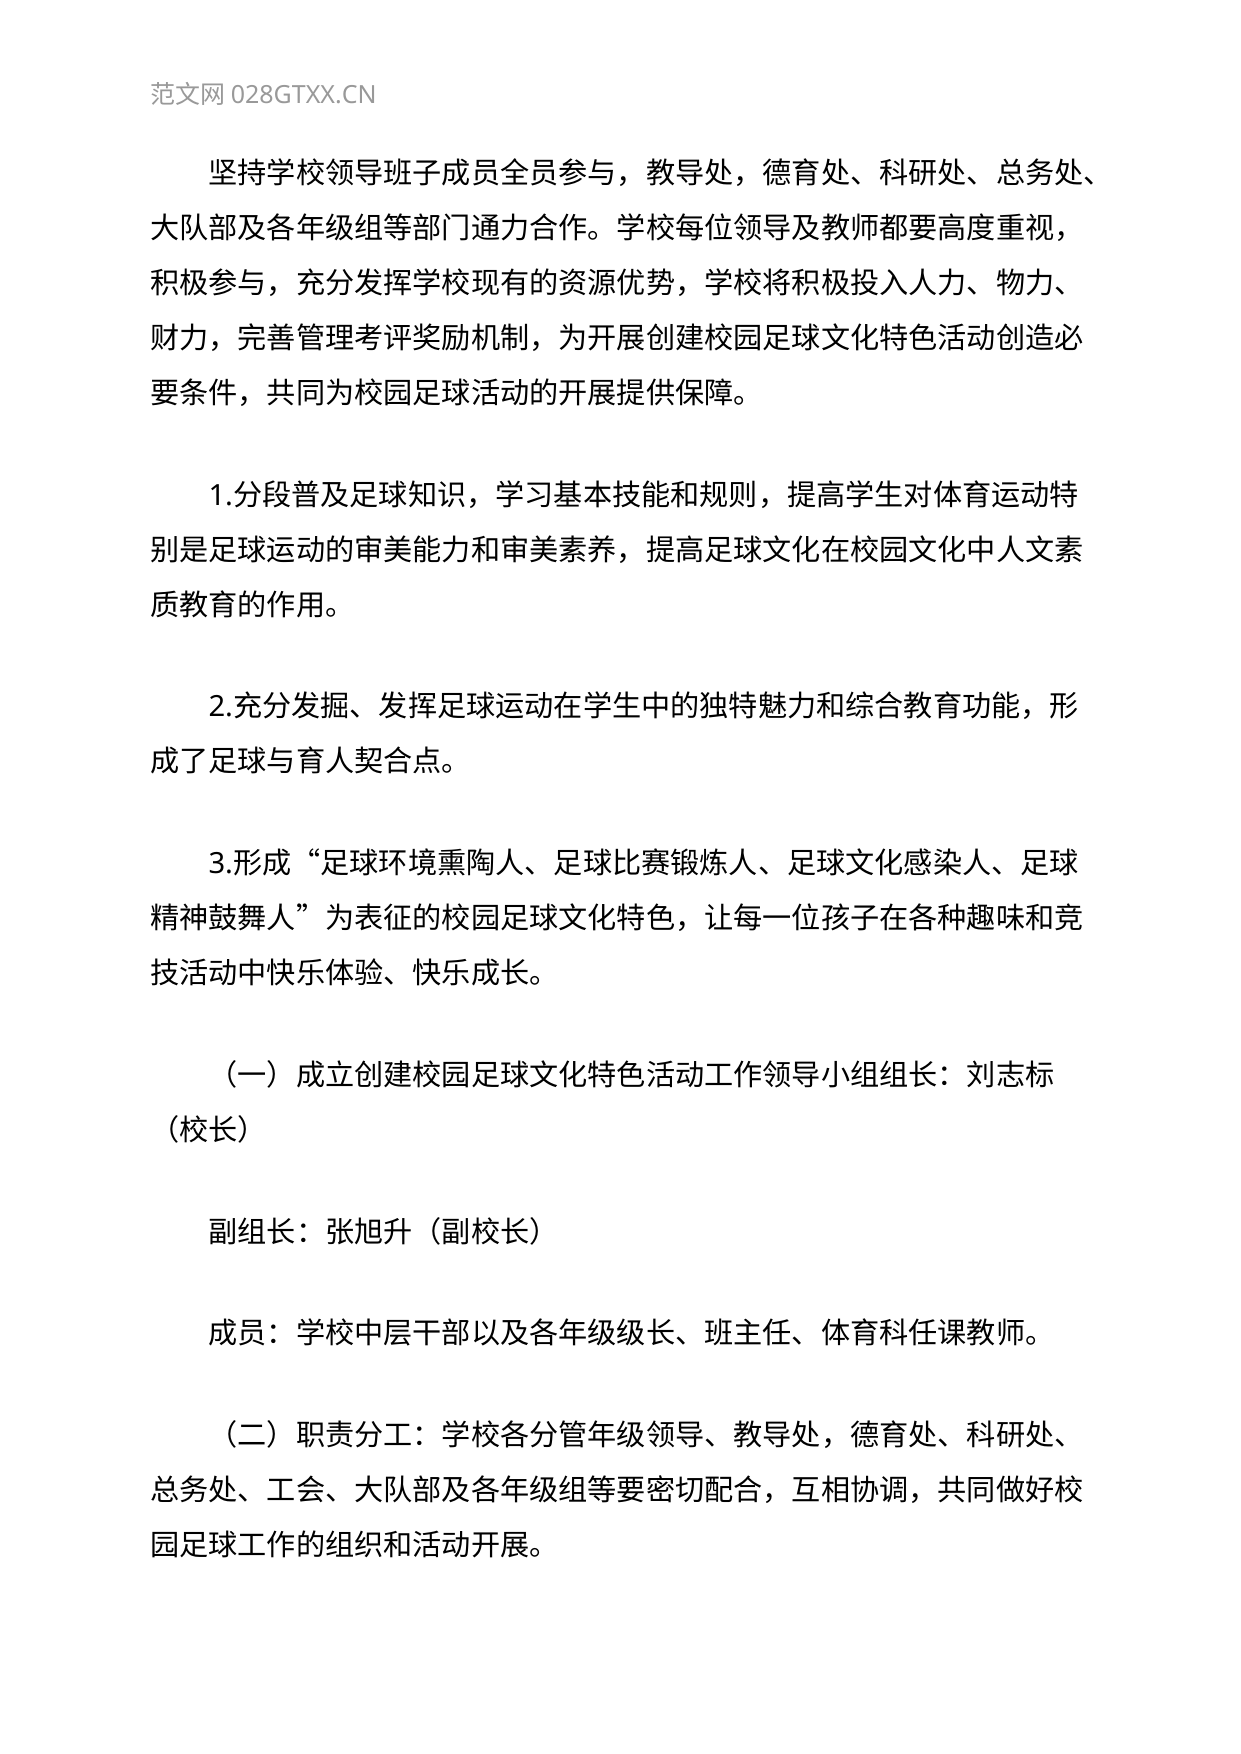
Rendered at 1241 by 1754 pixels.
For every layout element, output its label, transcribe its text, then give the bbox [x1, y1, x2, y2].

text 2.充分发掘、发挥足球运动在学生中的独特魅力和综合教育功能，形成了足球与育人契合点。 [150, 683, 1090, 780]
text （二）职责分工：学校各分管年级领导、教导处，德育处、科研处、总务处、工会、大队部及各年级组等要密切配合，互相协调，共同做好校园足球工作的组织和活动开展。 [150, 1412, 1090, 1564]
text 成员：学校中层干部以及各年级级长、班主任、体育科任课教师。 [150, 1310, 1090, 1352]
text 坚持学校领导班子成员全员参与，教导处，德育处、科研处、总务处、大队部及各年级组等部门通力合作。学校每位领导及教师都要高度重视，积极参与，充分发挥学校现有的资源优势，学校将积极投入人力、物力、财力，完善管理考评奖励机制，为开展创建校园足球文化特色活动创造必要条件，共同为校园足球活动的开展提供保障。 [150, 150, 1090, 412]
text 3.形成“足球环境熏陶人、足球比赛锻炼人、足球文化感染人、足球精神鼓舞人”为表征的校园足球文化特色，让每一位孩子在各种趣味和竞技活动中快乐体验、快乐成长。 [150, 840, 1090, 992]
text 副组长：张旭升（副校长） [150, 1208, 1090, 1250]
text （一）成立创建校园足球文化特色活动工作领导小组组长：刘志标（校长） [150, 1051, 1090, 1149]
text 1.分段普及足球知识，学习基本技能和规则，提高学生对体育运动特别是足球运动的审美能力和审美素养，提高足球文化在校园文化中人文素质教育的作用。 [150, 471, 1090, 623]
